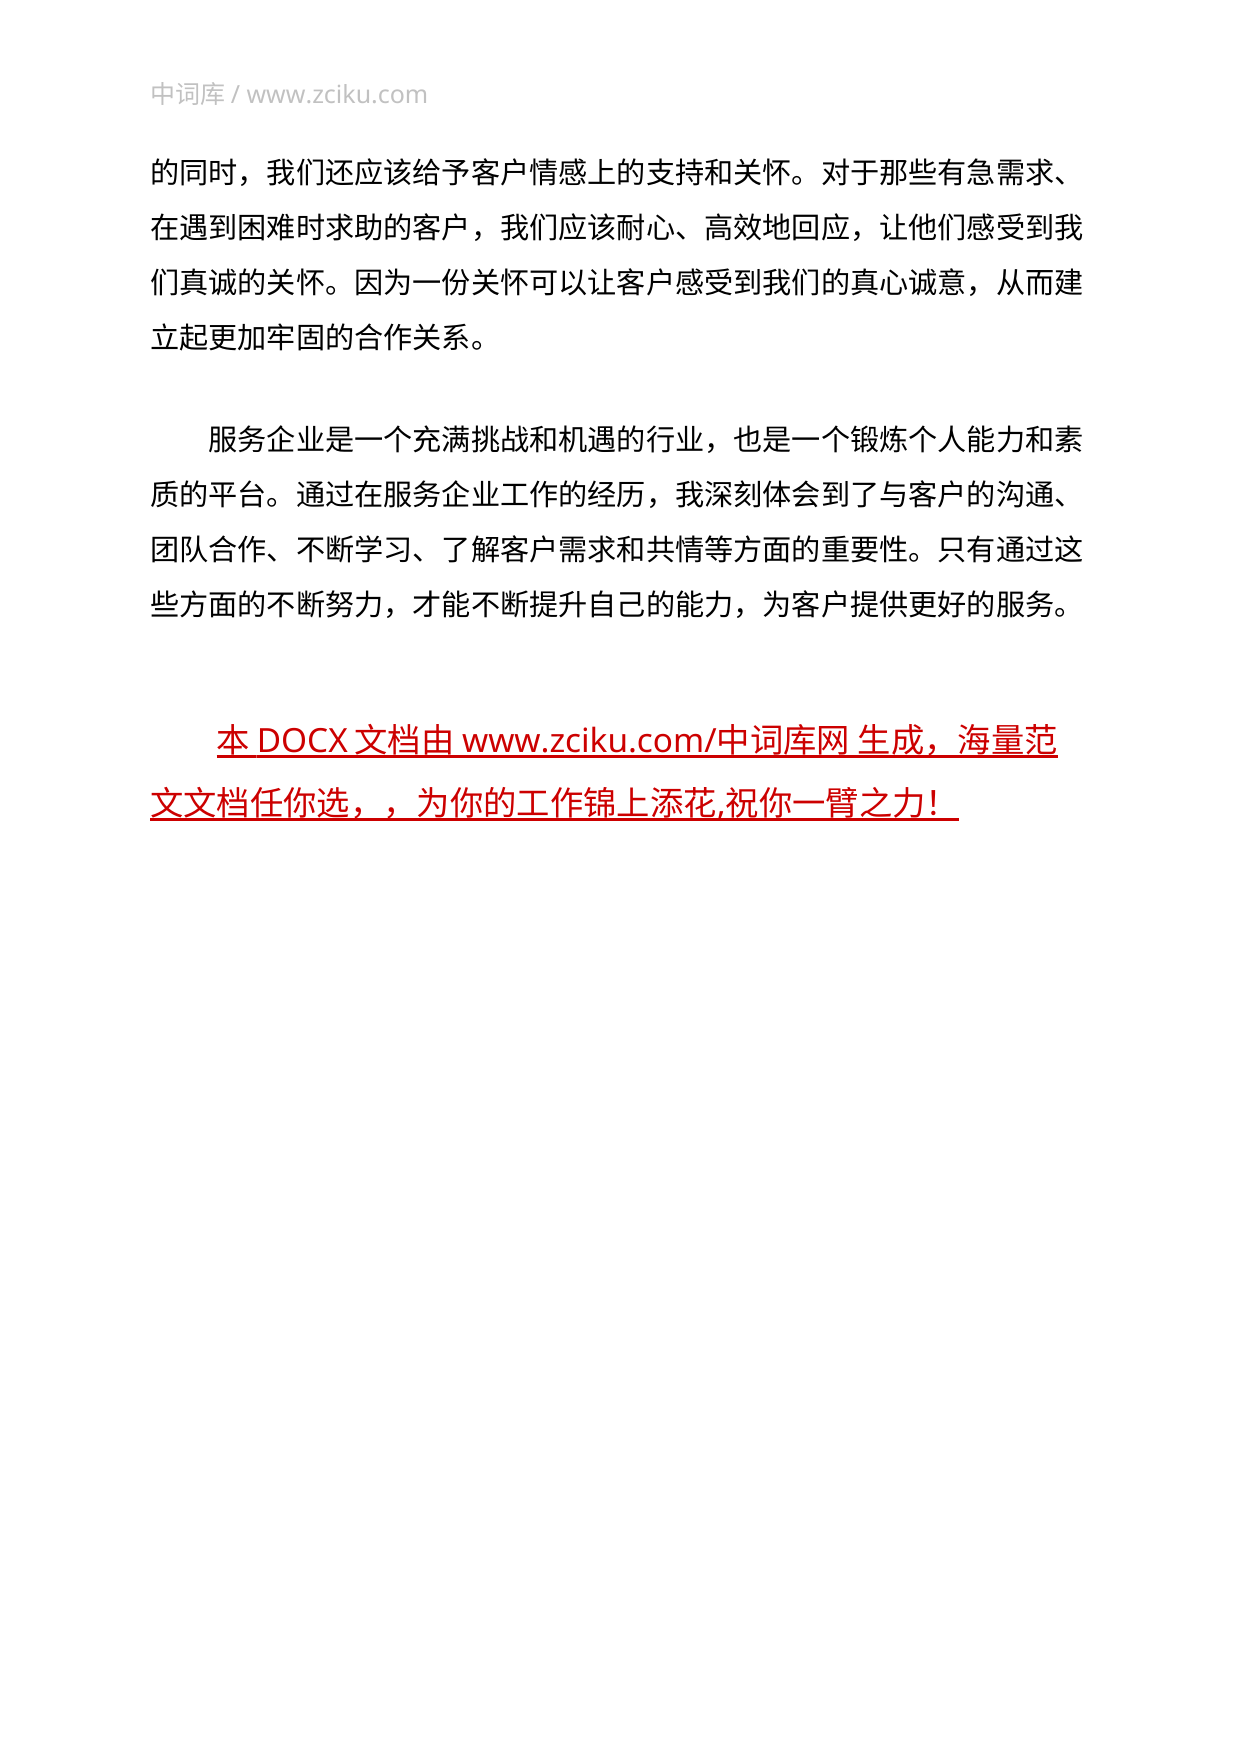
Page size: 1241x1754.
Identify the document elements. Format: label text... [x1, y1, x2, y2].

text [150, 150, 1090, 357]
text 服务企业是一个充满挑战和机遇的行业，也是一个锻炼个人能力和素质的平台。通过在服务企业工作的经历，我深刻体会到了与客户的沟通、团队合作、不断学习、了解客户需求和共情等方面的重要性。只有通过这些方面的不断努力，才能不断提升自己的能力，为客户提供更好的服务。 [150, 416, 1090, 623]
text 本DOCX文档由 www.zciku.com/中词库网 生成，海量范文文档任你选，，为你的工作锦上添花,祝你一臂之力！ [150, 714, 1090, 825]
